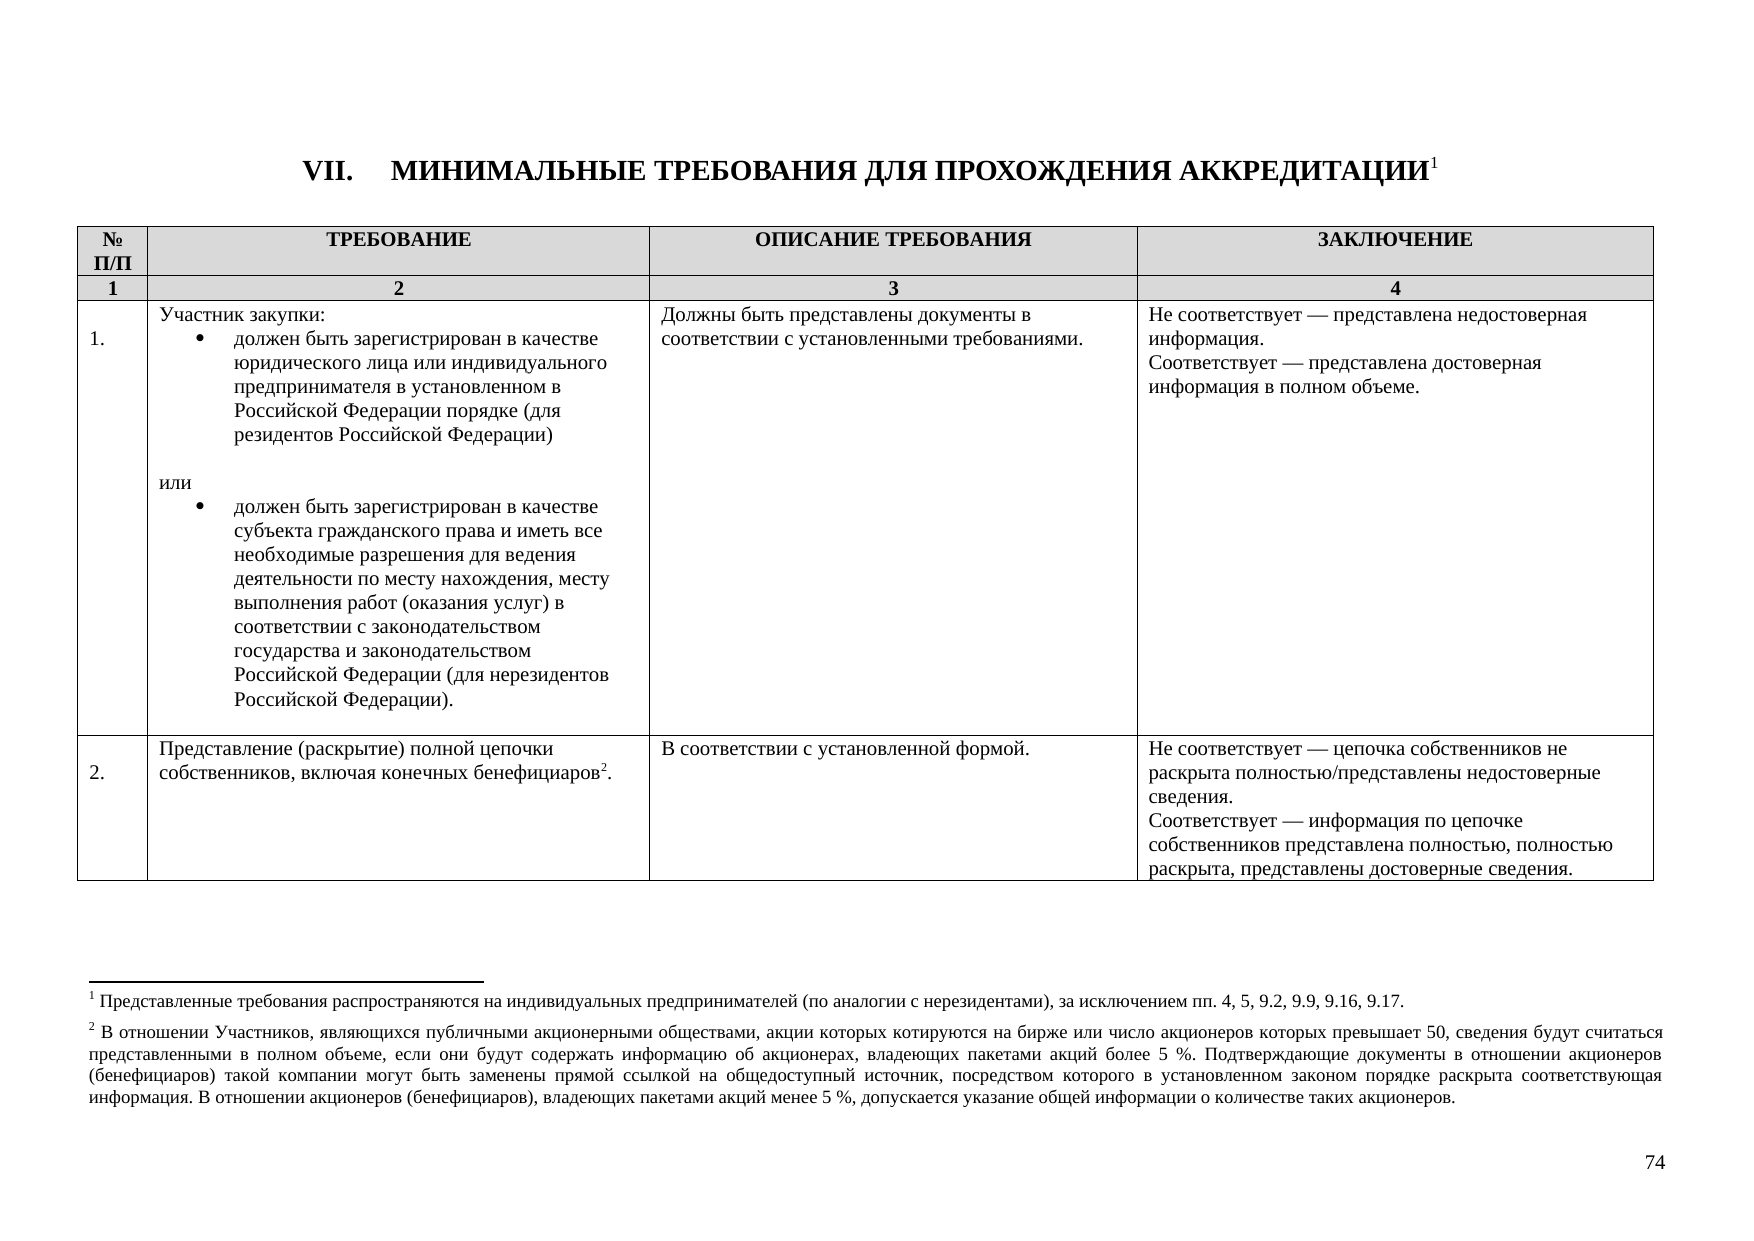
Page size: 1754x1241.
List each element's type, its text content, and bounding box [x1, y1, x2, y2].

table_cell 1 [78, 276, 147, 300]
subtitle МИНИМАЛЬНЫЕ ТРЕБОВАНИЯ ДЛЯ ПРОХОЖДЕНИЯ АККРЕДИТАЦИИ [126, 153, 1665, 186]
table_cell 1. [78, 301, 147, 734]
table_cell 3 [650, 276, 1137, 300]
table_cell Представление (раскрытие) полной цепочки собственников, включая конечных бенефициаров. [148, 736, 649, 880]
table_header ОПИСАНИЕ ТРЕБОВАНИЯ [650, 227, 1137, 275]
table_cell 4 [1138, 276, 1653, 300]
table_cell Участник закупки: должен быть зарегистрирован в качестве юридического лица или индивидуального предпринимателя в установленном в Российской Федерации порядке (для резидентов Российской Федерации) или должен быть зарегистрирован в качестве субъекта гражданского права и иметь все необходимые разрешения для ведения деятельности по месту нахождения, месту выполнения работ (оказания услуг) в соответствии с законодательством государства и законодательством Российской Федерации (для нерезидентов Российской Федерации). [148, 301, 649, 734]
table_cell 2. [78, 736, 147, 880]
table_header № П/П [78, 227, 147, 275]
table_cell Не соответствует — представлена недостоверная информация. Соответствует — представлена достоверная информация в полном объеме. [1138, 301, 1653, 734]
table_cell Должны быть представлены документы в соответствии с установленными требованиями. [650, 301, 1137, 734]
table_header ТРЕБОВАНИЕ [148, 227, 649, 275]
table_header ЗАКЛЮЧЕНИЕ [1138, 227, 1653, 275]
table_cell Не соответствует — цепочка собственников не раскрыта полностью/представлены недостоверные сведения. Соответствует — информация по цепочке собственников представлена полностью, полностью раскрыта, представлены достоверные сведения. [1138, 736, 1653, 880]
table_cell 2 [148, 276, 649, 300]
table_cell В соответствии с установленной формой. [650, 736, 1137, 880]
